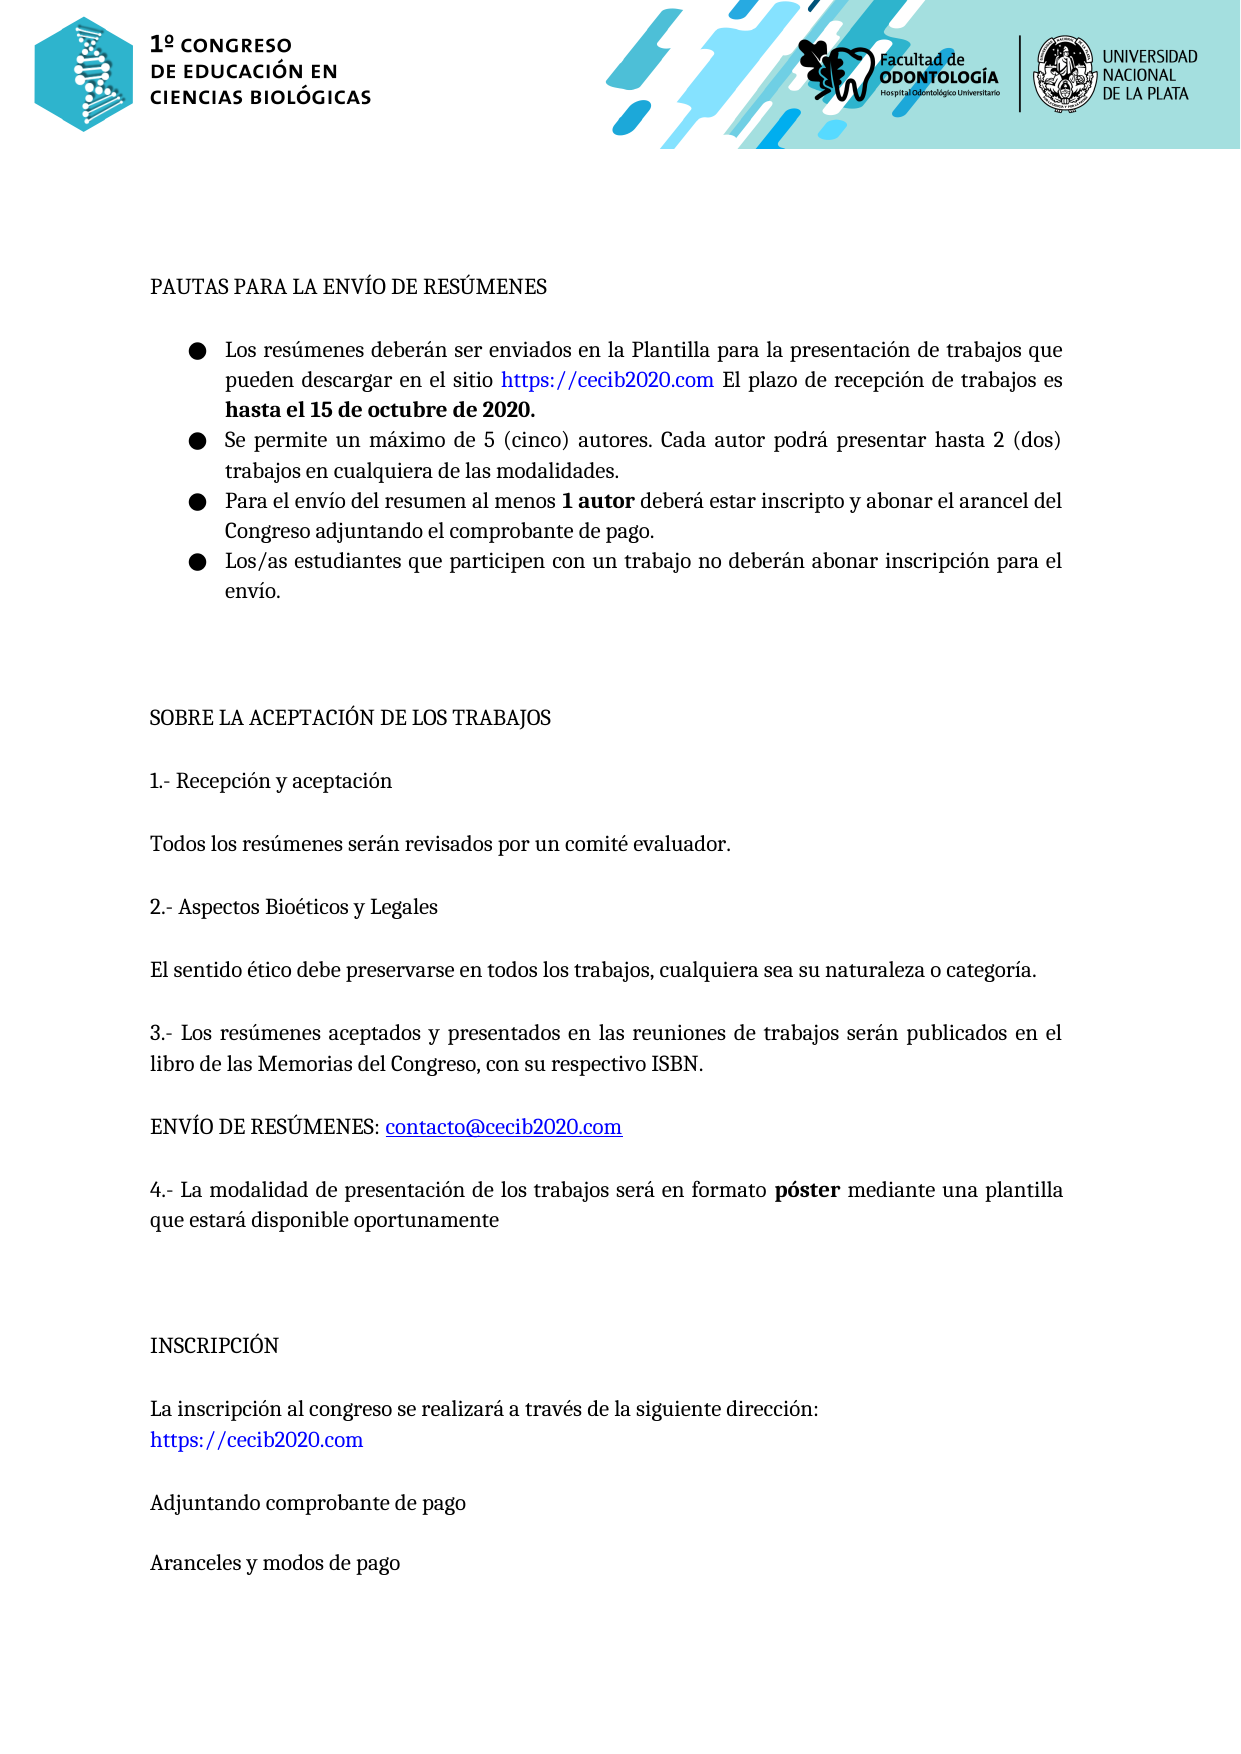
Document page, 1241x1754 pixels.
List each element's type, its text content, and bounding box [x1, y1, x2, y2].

text 4.- La modalidad de presentación de los trabajos será en formato póster mediante una plantilla que estará disponible oportunamente [150, 1177, 1064, 1233]
text Todos los resúmenes serán revisados por un comité evaluador. [150, 831, 1064, 857]
text SOBRE LA ACEPTACIÓN DE LOS TRABAJOS [150, 704, 1063, 731]
list Los/as estudiantes que participen con un trabajo no deberán abonar inscripción para el envío. [187, 548, 1064, 605]
text INSCRIPCIÓN [150, 1333, 1064, 1359]
text 3.- Los resúmenes aceptados y presentados en las reuniones de trabajos serán publicados en el libro de las Memorias del Congreso, con su respectivo ISBN. [150, 1020, 1064, 1077]
text Aranceles y modos de pago [150, 1550, 438, 1576]
text La inscripción al congreso se realizará a través de la siguiente dirección: https://cecib2020.com [150, 1396, 987, 1453]
text Adjuntando comprobante de pago [150, 1489, 987, 1516]
text El sentido ético debe preservarse en todos los trabajos, cualquiera sea su naturaleza o categoría. [150, 957, 1064, 983]
text 2.- Aspectos Bioéticos y Legales [150, 894, 1064, 920]
text ENVÍO DE RESÚMENES: contacto@cecib2020.com [150, 1113, 1064, 1140]
list Para el envío del resumen al menos 1 autor deberá estar inscripto y abonar el arancel del Congreso adjuntando el comprobante de pago. [187, 488, 1064, 544]
text PAUTAS PARA LA ENVÍO DE RESÚMENES [150, 273, 1064, 300]
list Los resúmenes deberán ser enviados en la Plantilla para la presentación de trabajos que pueden descargar en el sitio https://cecib2020.com El plazo de recepción de trabajos es hasta el 15 de octubre de 2020. [187, 337, 1064, 423]
text 1.- Recepción y aceptación [150, 768, 1064, 794]
picture [0, 0, 1241, 149]
list Se permite un máximo de 5 (cinco) autores. Cada autor podrá presentar hasta 2 (dos) trabajos en cualquiera de las modalidades. [187, 427, 1064, 484]
